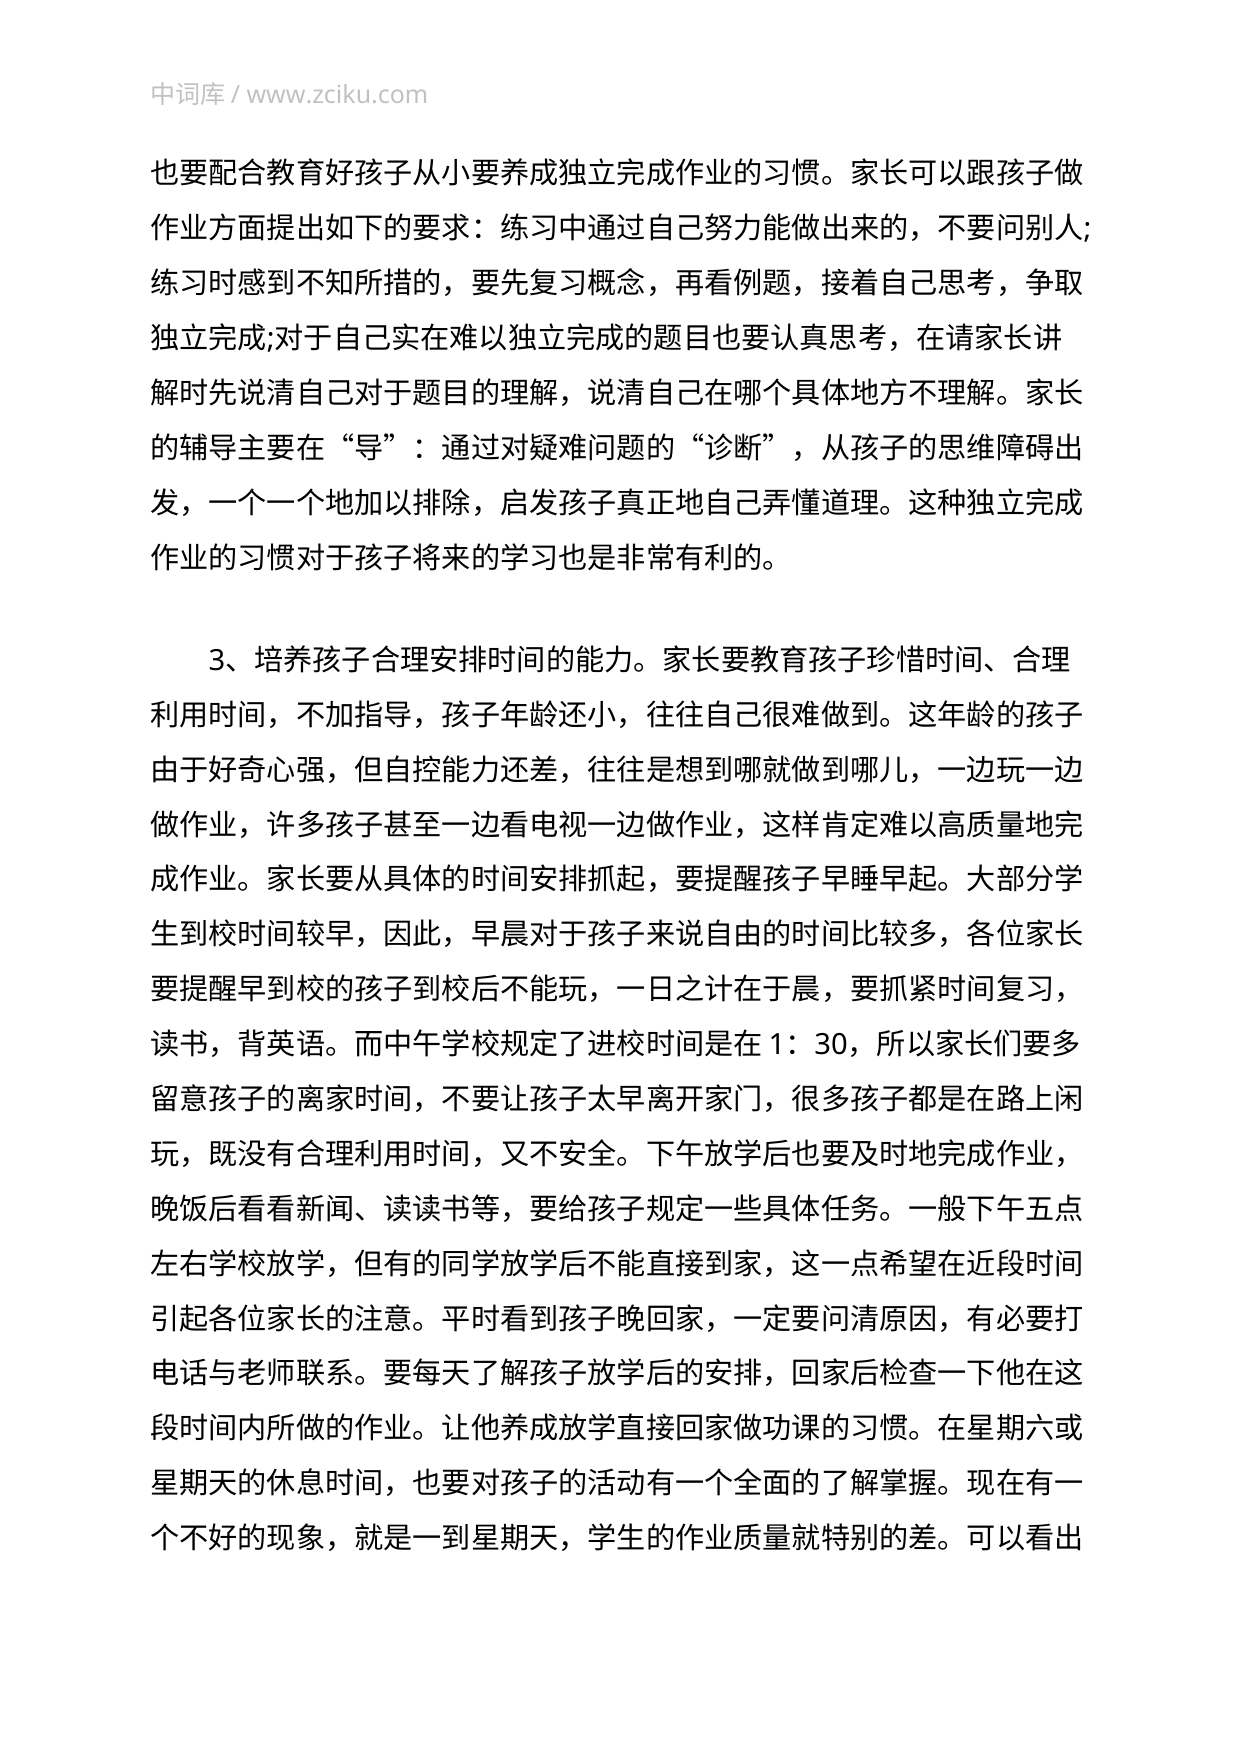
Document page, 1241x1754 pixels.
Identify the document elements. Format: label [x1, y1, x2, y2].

text [150, 636, 1090, 1557]
text [150, 150, 1090, 577]
